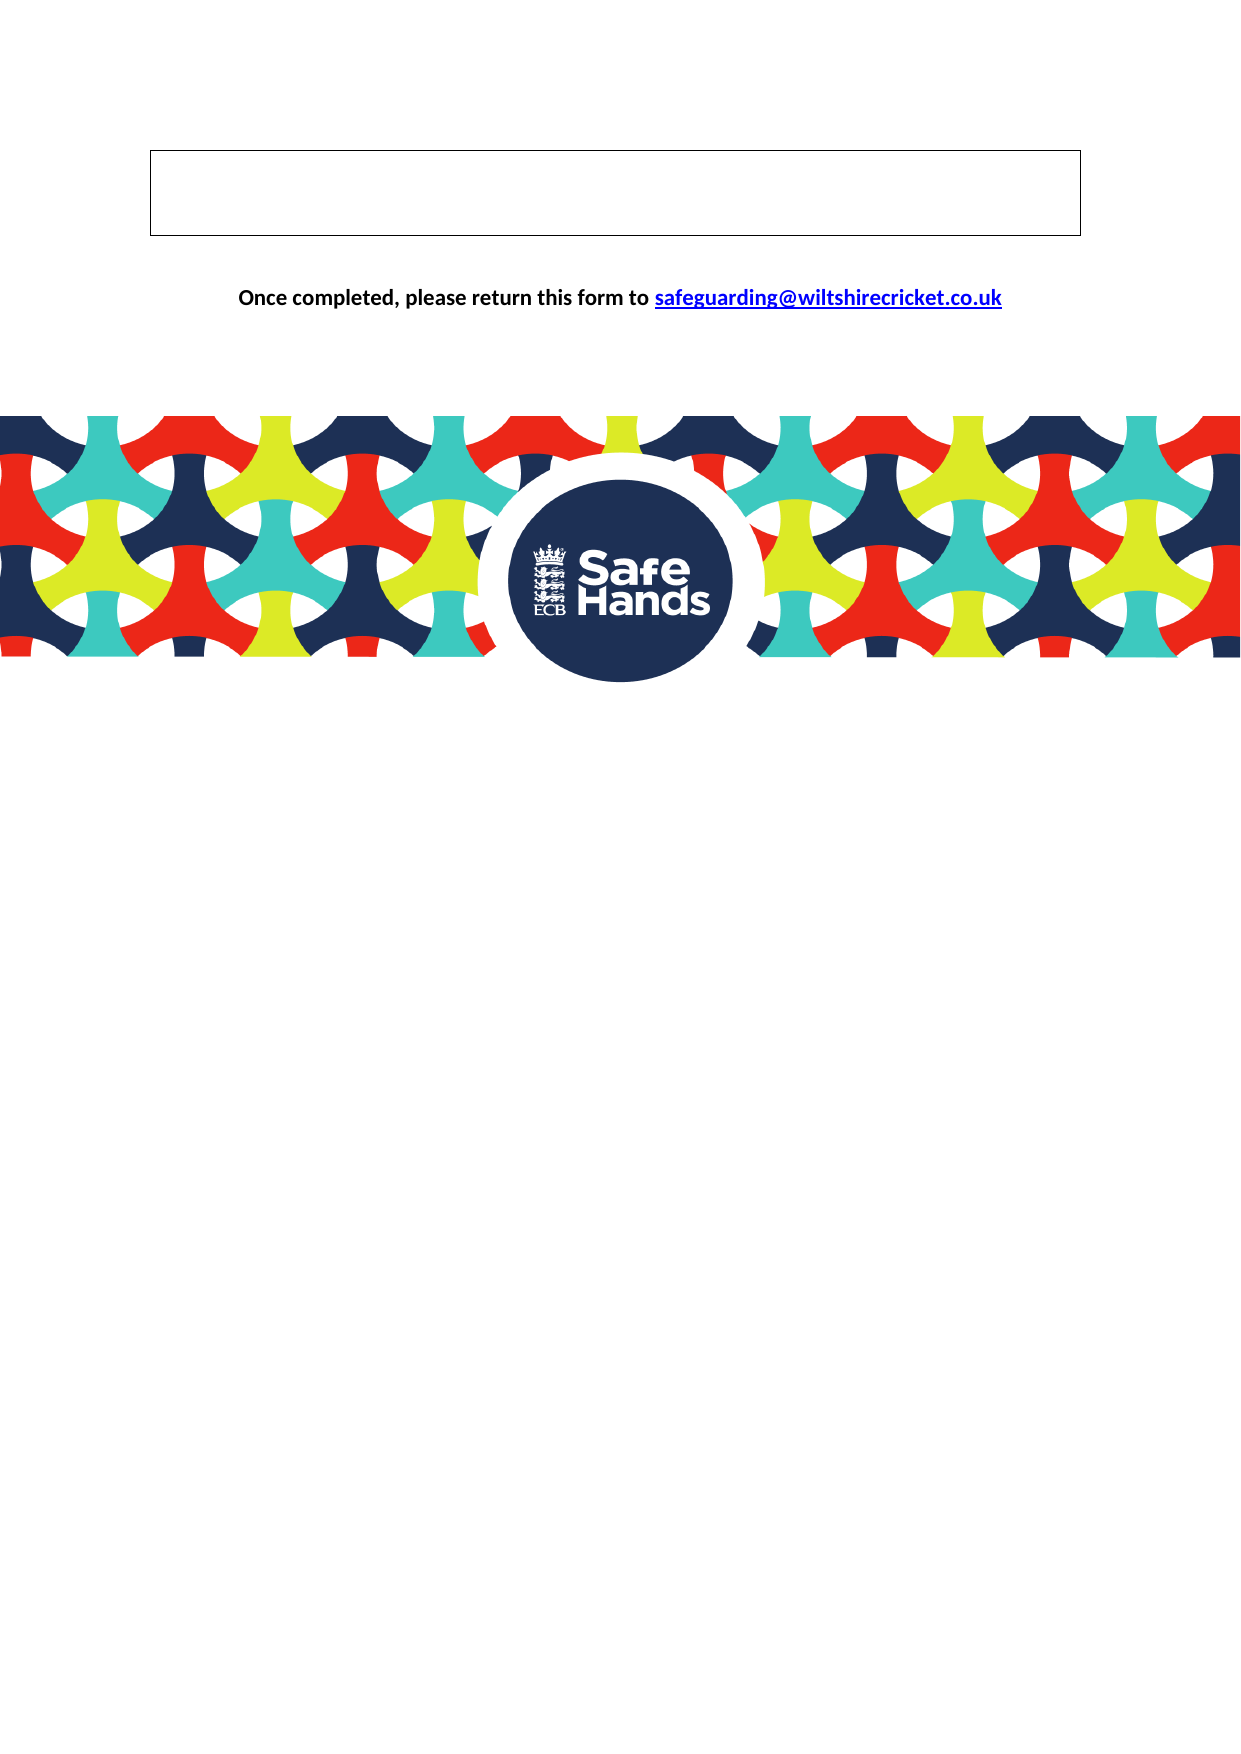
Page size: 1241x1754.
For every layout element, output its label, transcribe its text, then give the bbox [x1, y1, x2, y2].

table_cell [151, 151, 1080, 235]
text Once completed, please return this form to safeguarding@wiltshirecricket.co.uk [150, 283, 1090, 311]
picture [0, 416, 1241, 694]
